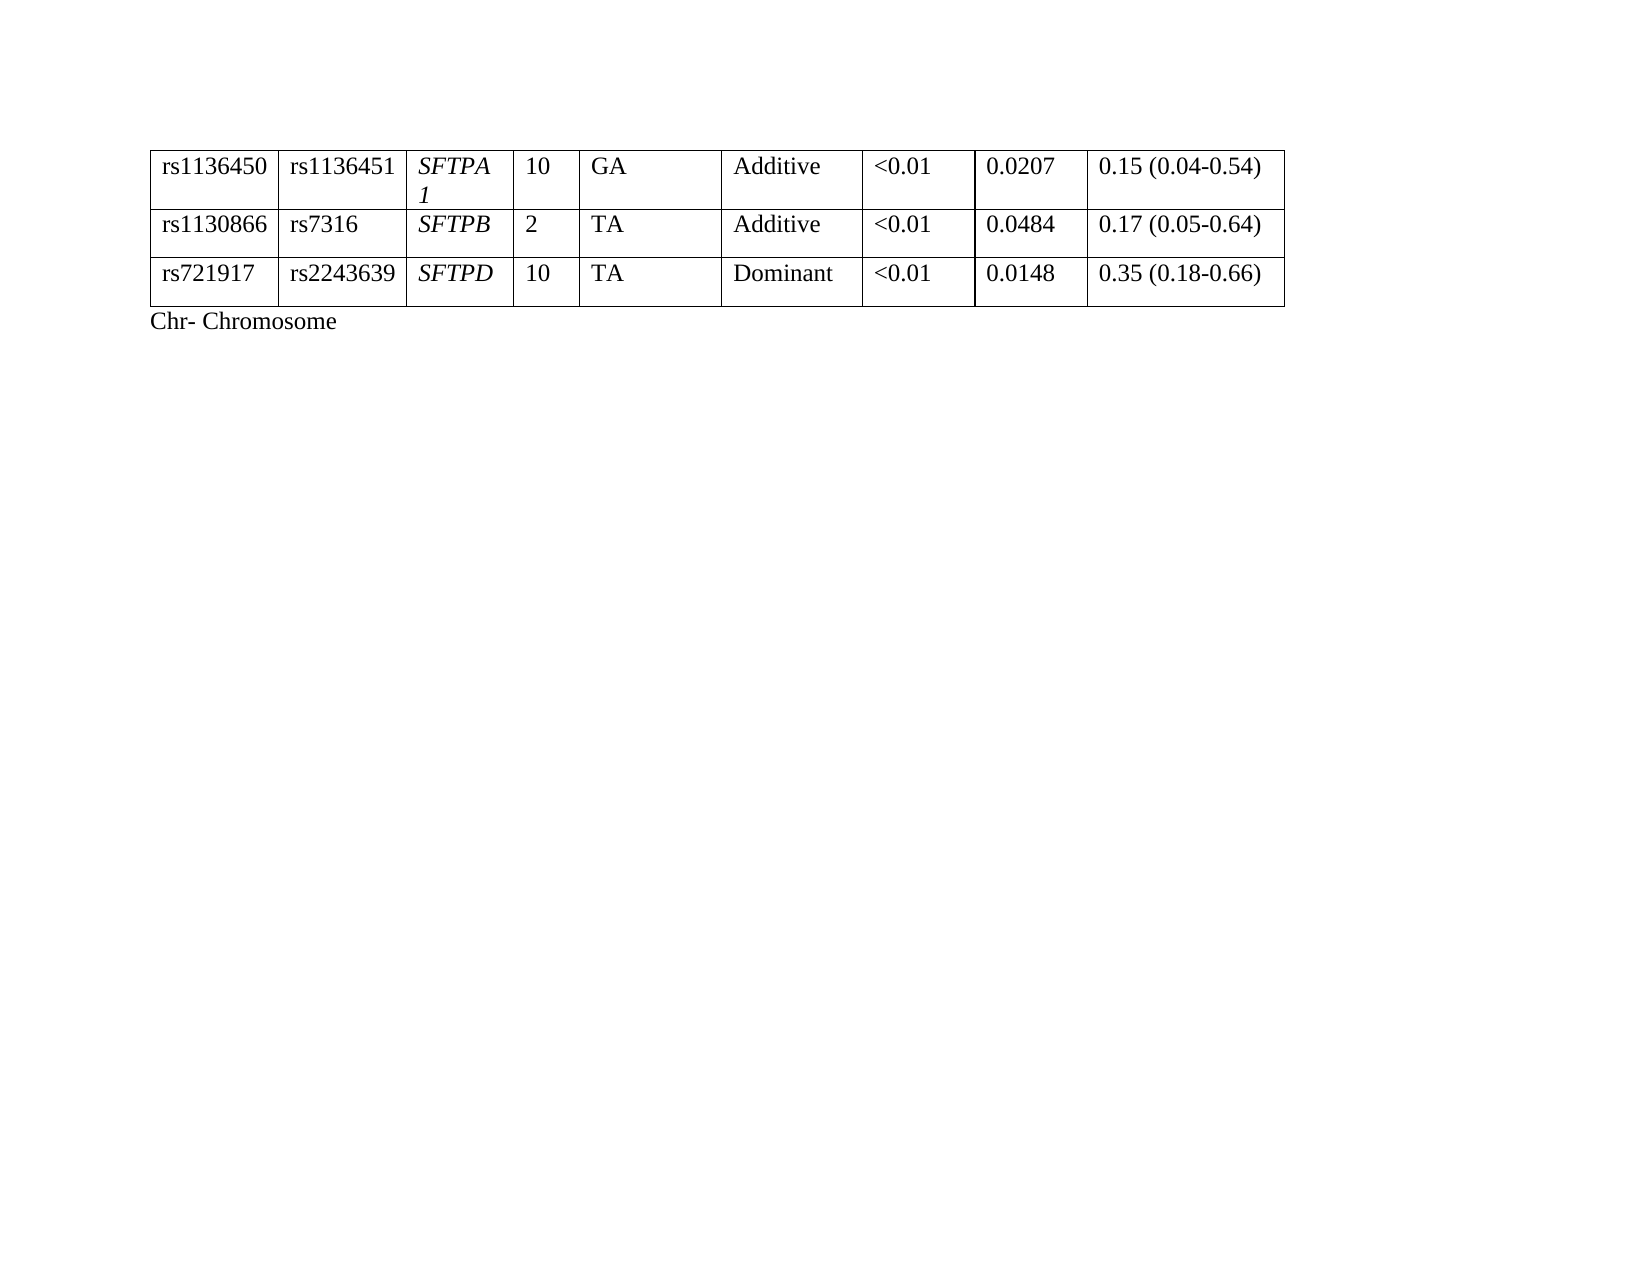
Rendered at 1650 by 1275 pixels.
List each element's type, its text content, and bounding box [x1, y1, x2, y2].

table_cell 0.0148 [976, 258, 1087, 306]
table_cell GA [580, 151, 721, 208]
table_cell 0.15 (0.04-0.54) [1088, 151, 1284, 208]
table_cell 2 [514, 210, 579, 257]
table_cell TA [580, 210, 721, 257]
table_cell rs2243639 [279, 258, 406, 306]
table_cell 10 [514, 151, 579, 208]
table_cell 0.0484 [976, 210, 1087, 257]
table_cell <0.01 [863, 151, 974, 208]
table_cell rs7316 [279, 210, 406, 257]
table_cell Additive [722, 151, 862, 208]
table_cell Additive [722, 210, 862, 257]
table_cell rs1136450 [151, 151, 278, 208]
table_cell <0.01 [863, 258, 974, 306]
table_cell rs721917 [151, 258, 278, 306]
table_cell SFTPD [407, 258, 513, 306]
table_cell 0.35 (0.18-0.66) [1088, 258, 1284, 306]
text Chr- Chromosome [150, 307, 1500, 335]
table_cell rs1136451 [279, 151, 406, 208]
table_cell 0.17 (0.05-0.64) [1088, 210, 1284, 257]
table_cell 0.0207 [976, 151, 1087, 208]
table_cell <0.01 [863, 210, 974, 257]
table_cell SFTPA1 [407, 151, 513, 208]
table_cell SFTPB [407, 210, 513, 257]
table_cell 10 [514, 258, 579, 306]
table_cell Dominant [722, 258, 862, 306]
table_cell TA [580, 258, 721, 306]
table_cell rs1130866 [151, 210, 278, 257]
